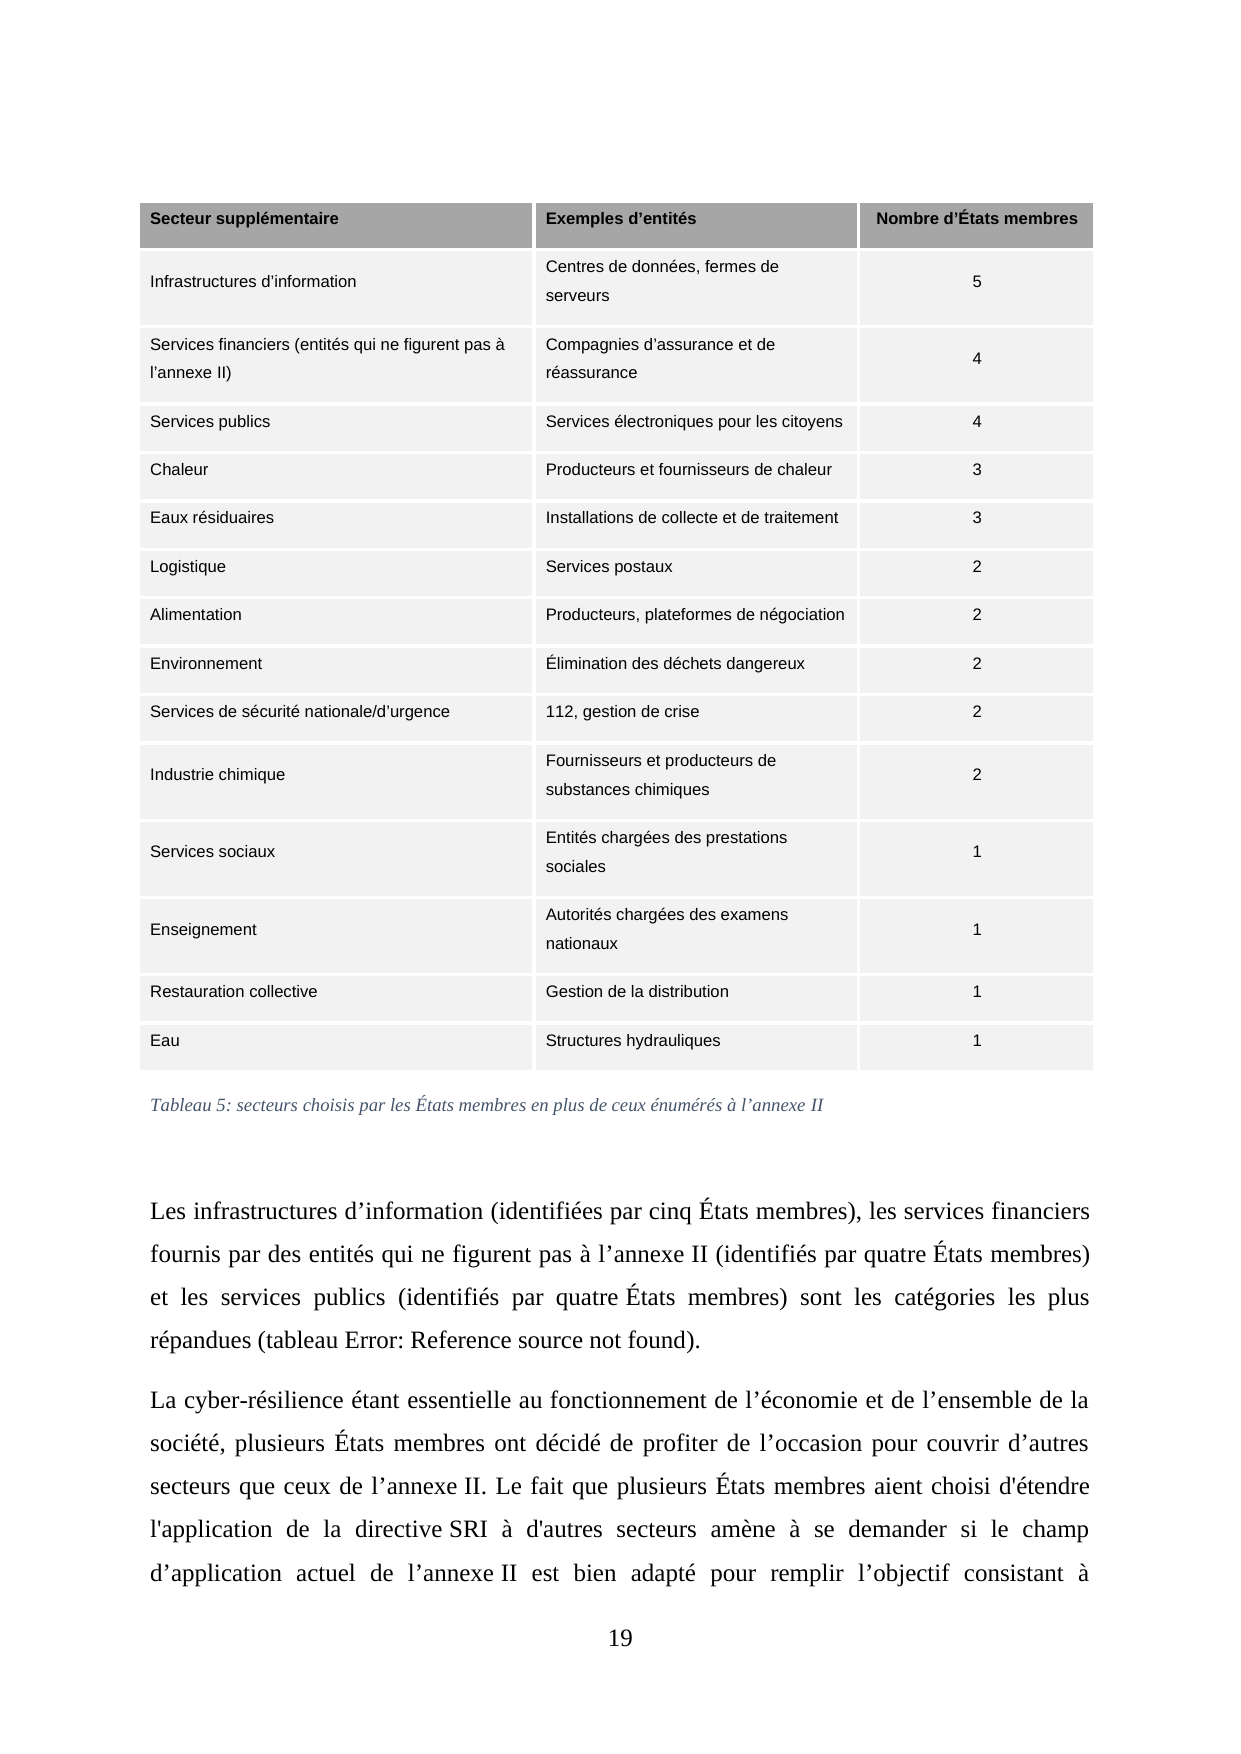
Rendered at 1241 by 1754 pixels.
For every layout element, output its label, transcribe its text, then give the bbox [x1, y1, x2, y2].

table_cell Services postaux [536, 551, 857, 596]
table_cell 1 [860, 822, 1093, 896]
table_cell Restauration collective [140, 976, 532, 1021]
table_cell Services sociaux [140, 822, 532, 896]
table_cell Producteurs et fournisseurs de chaleur [536, 454, 857, 499]
table_cell Entités chargées des prestations sociales [536, 822, 857, 896]
table_cell 1 [860, 899, 1093, 973]
table_cell 1 [860, 1025, 1093, 1070]
table_cell Installations de collecte et de traitement [536, 503, 857, 548]
table_cell Autorités chargées des examens nationaux [536, 899, 857, 973]
table_cell Producteurs, plateformes de négociation [536, 599, 857, 644]
table_cell Centres de données, fermes de serveurs [536, 251, 857, 325]
table_cell 2 [860, 648, 1093, 693]
table_cell Alimentation [140, 599, 532, 644]
table_cell Services publics [140, 406, 532, 451]
table_cell 3 [860, 503, 1093, 548]
table_cell Environnement [140, 648, 532, 693]
table_cell 3 [860, 454, 1093, 499]
table_cell Services financiers (entités qui ne figurent pas à l’annexe II) [140, 328, 532, 402]
table_cell 2 [860, 599, 1093, 644]
table_header Secteur supplémentaire [140, 203, 532, 248]
table_cell Industrie chimique [140, 745, 532, 819]
table_cell Services de sécurité nationale/d’urgence [140, 696, 532, 741]
table_header Exemples d’entités [536, 203, 857, 248]
table_cell 2 [860, 551, 1093, 596]
table_cell Élimination des déchets dangereux [536, 648, 857, 693]
table_cell 1 [860, 976, 1093, 1021]
table_header Nombre d’États membres [860, 203, 1093, 248]
table_cell 112, gestion de crise [536, 696, 857, 741]
table_cell Logistique [140, 551, 532, 596]
table_cell Chaleur [140, 454, 532, 499]
table_cell 4 [860, 406, 1093, 451]
table_cell Compagnies d’assurance et de réassurance [536, 328, 857, 402]
table_cell Gestion de la distribution [536, 976, 857, 1021]
table_cell 2 [860, 696, 1093, 741]
table_cell 2 [860, 745, 1093, 819]
table_cell Structures hydrauliques [536, 1025, 857, 1070]
table_cell Enseignement [140, 899, 532, 973]
table_cell Infrastructures d’information [140, 251, 532, 325]
table_cell Services électroniques pour les citoyens [536, 406, 857, 451]
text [150, 1385, 1090, 1586]
table_cell Fournisseurs et producteurs de substances chimiques [536, 745, 857, 819]
text Tableau 5: secteurs choisis par les États membres en plus de ceux énumérés à l’annexe II [150, 1094, 1090, 1115]
table_cell Eau [140, 1025, 532, 1070]
table_cell 4 [860, 328, 1093, 402]
table_cell 5 [860, 251, 1093, 325]
table_cell Eaux résiduaires [140, 503, 532, 548]
